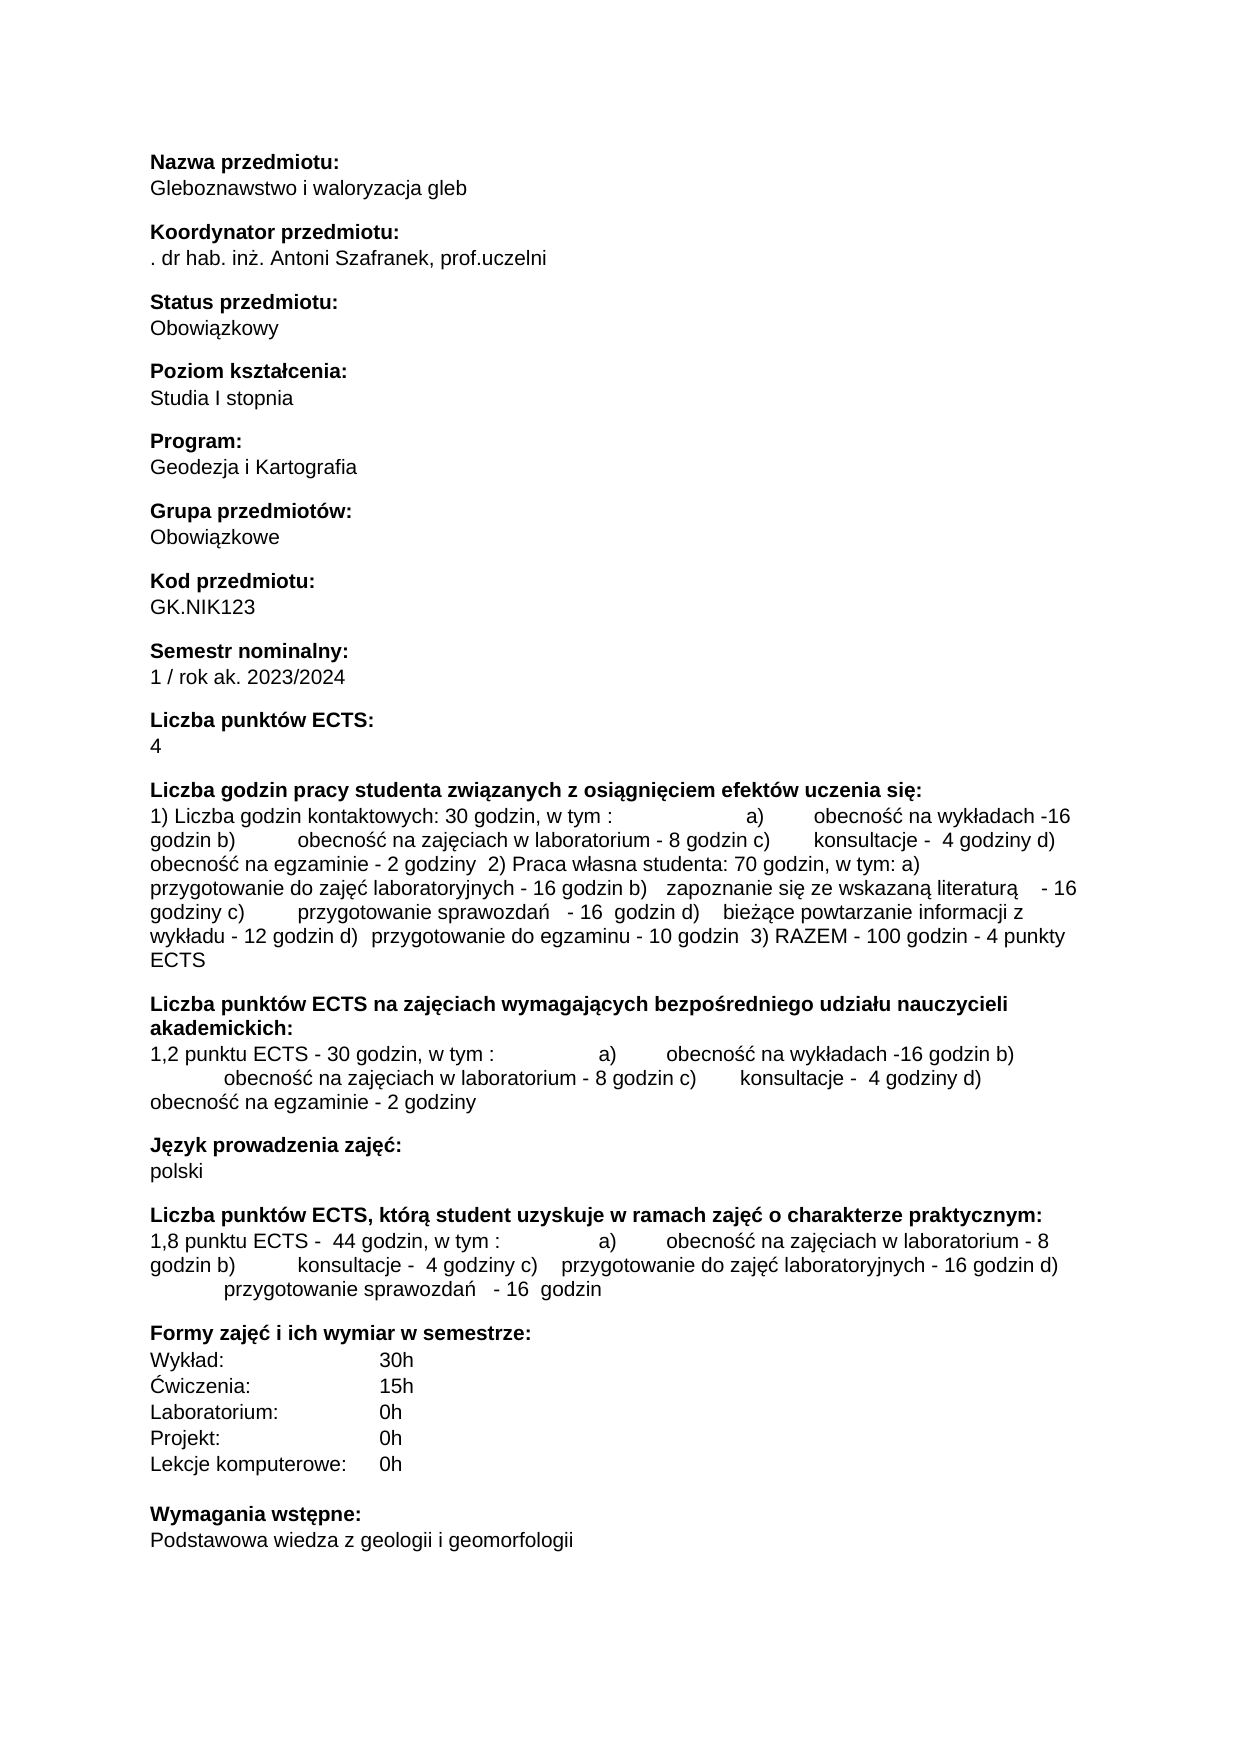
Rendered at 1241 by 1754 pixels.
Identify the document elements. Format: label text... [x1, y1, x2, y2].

text Kod przedmiotu: [150, 569, 1090, 593]
text Język prowadzenia zajęć: [150, 1133, 1090, 1157]
table_cell 0h [369, 1424, 597, 1450]
text Gleboznawstwo i waloryzacja gleb [150, 176, 1090, 200]
text Obowiązkowe [150, 525, 1090, 549]
text Semestr nominalny: [150, 638, 1090, 662]
text polski [150, 1159, 1090, 1183]
text 1) Liczba godzin kontaktowych: 30 godzin, w tym : a) obecność na wykładach -16 godzin b) obecność na zajęciach w laboratorium - 8 godzin c) konsultacje - 4 godziny d) obecność na egzaminie - 2 godziny 2) Praca własna studenta: 70 godzin, w tym: a) przygotowanie do zajęć laboratoryjnych - 16 godzin b) zapoznanie się ze wskazaną literaturą - 16 godziny c) przygotowanie sprawozdań - 16 godzin d) bieżące powtarzanie informacji z wykładu - 12 godzin d) przygotowanie do egzaminu - 10 godzin 3) RAZEM - 100 godzin - 4 punkty ECTS [150, 804, 1090, 972]
table_header Wykład: [140, 1347, 368, 1372]
text 1,2 punktu ECTS - 30 godzin, w tym : a) obecność na wykładach -16 godzin b) obecność na zajęciach w laboratorium - 8 godzin c) konsultacje - 4 godziny d) obecność na egzaminie - 2 godziny [150, 1042, 1090, 1113]
table_cell Laboratorium: [140, 1400, 367, 1424]
text Program: [150, 429, 1090, 453]
text 1,8 punktu ECTS - 44 godzin, w tym : a) obecność na zajęciach w laboratorium - 8 godzin b) konsultacje - 4 godziny c) przygotowanie do zajęć laboratoryjnych - 16 godzin d) przygotowanie sprawozdań - 16 godzin [150, 1229, 1090, 1301]
text . dr hab. inż. Antoni Szafranek, prof.uczelni [150, 246, 1090, 270]
table_cell 0h [369, 1398, 597, 1424]
text Grupa przedmiotów: [150, 499, 1090, 523]
text 4 [150, 734, 1090, 758]
text Liczba punktów ECTS: [150, 708, 1090, 732]
text Podstawowa wiedza z geologii i geomorfologii [150, 1528, 1090, 1552]
text Wymagania wstępne: [150, 1502, 1090, 1526]
text Poziom kształcenia: [150, 359, 1090, 383]
text GK.NIK123 [150, 595, 1090, 619]
text Liczba punktów ECTS, którą student uzyskuje w ramach zajęć o charakterze praktycznym: [150, 1203, 1090, 1227]
text 1 / rok ak. 2023/2024 [150, 664, 1090, 688]
table_header 30h [369, 1347, 597, 1372]
table_cell 0h [369, 1450, 597, 1476]
text Geodezja i Kartografia [150, 455, 1090, 479]
text Obowiązkowy [150, 316, 1090, 339]
text Liczba punktów ECTS na zajęciach wymagających bezpośredniego udziału nauczycieli akademickich: [150, 992, 1090, 1039]
text Formy zajęć i ich wymiar w semestrze: [150, 1321, 1090, 1345]
table_cell 15h [369, 1372, 597, 1398]
text Koordynator przedmiotu: [150, 220, 1090, 244]
text Nazwa przedmiotu: [150, 150, 1090, 174]
text Status przedmiotu: [150, 289, 1090, 313]
text Studia I stopnia [150, 385, 1090, 409]
text Liczba godzin pracy studenta związanych z osiągnięciem efektów uczenia się: [150, 778, 1090, 802]
table_cell Projekt: [140, 1426, 367, 1450]
table_cell Lekcje komputerowe: [140, 1452, 367, 1476]
table_cell Ćwiczenia: [140, 1373, 367, 1398]
